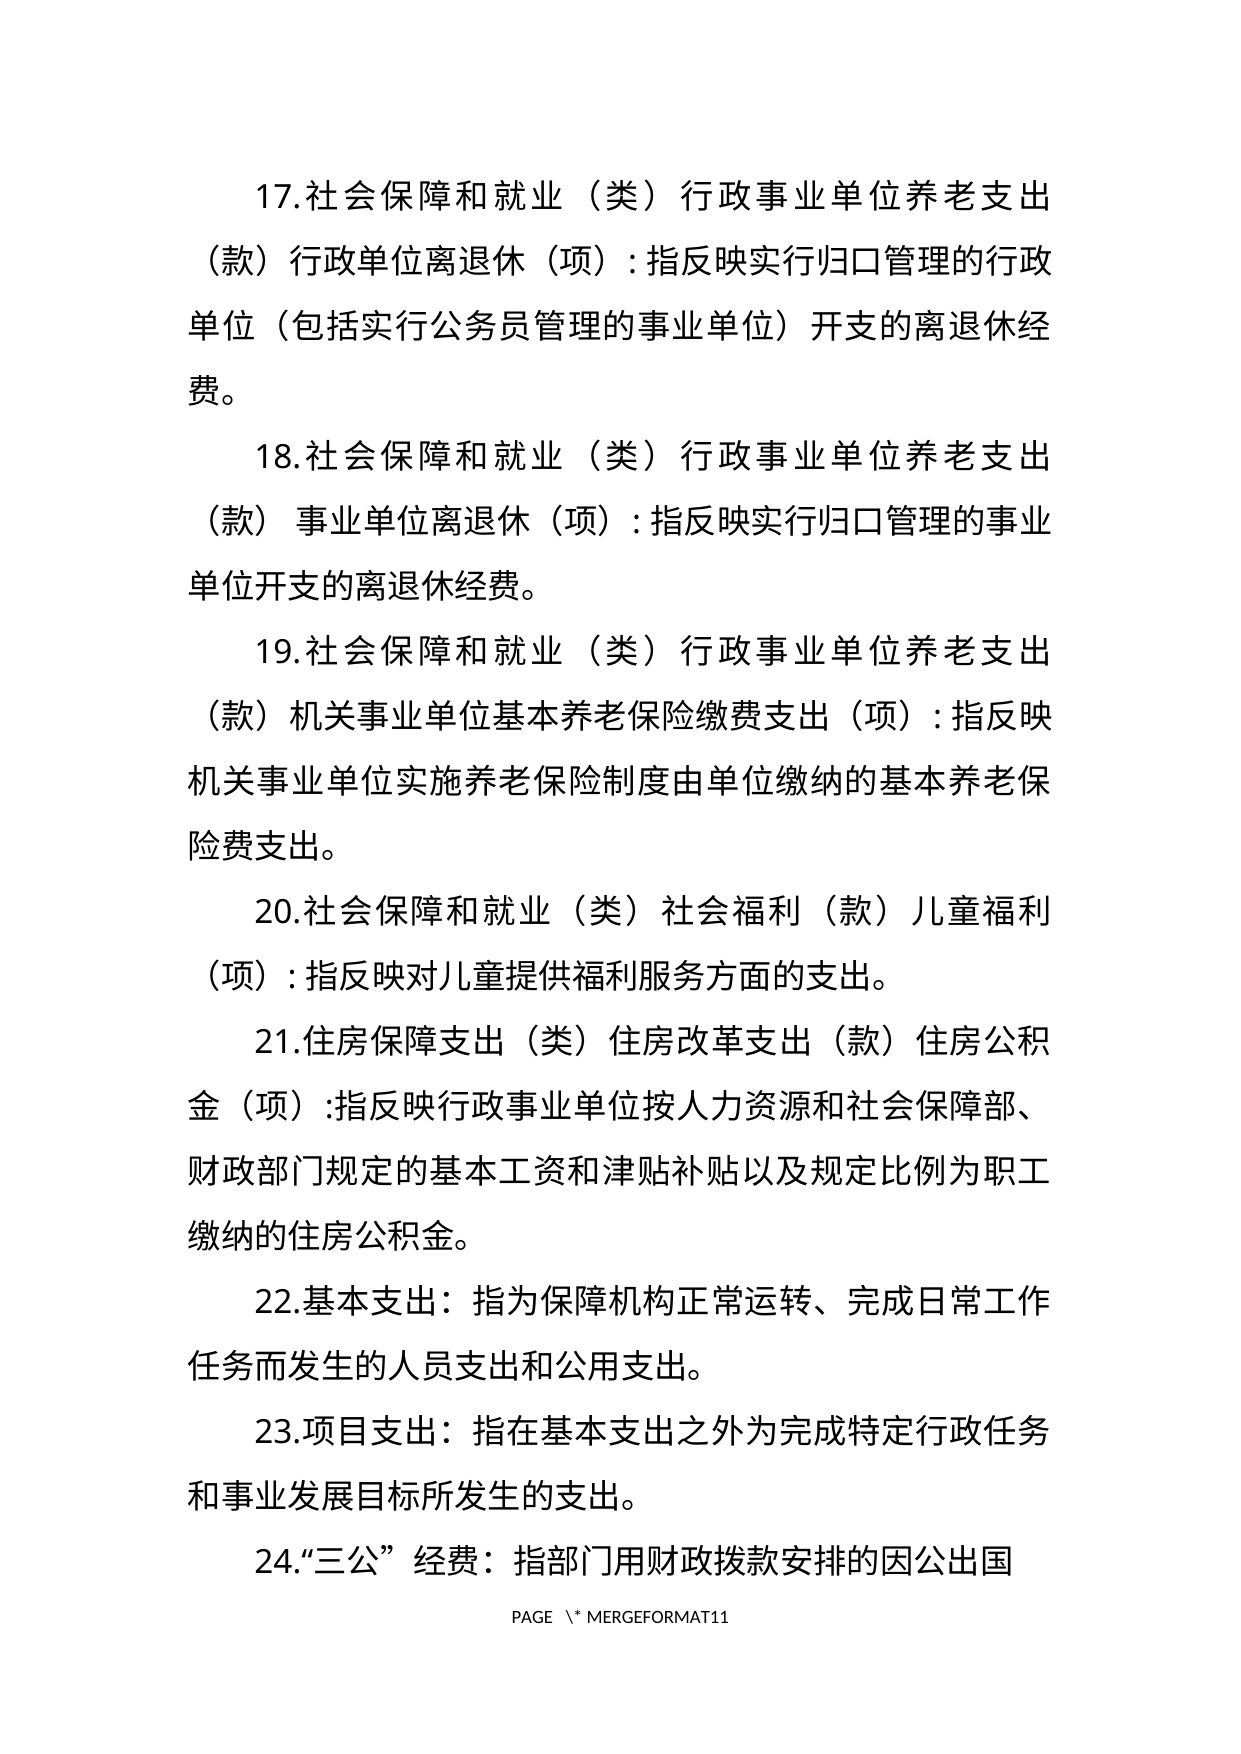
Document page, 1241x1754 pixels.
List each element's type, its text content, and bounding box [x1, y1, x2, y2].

text 19.社会保障和就业（类）行政事业单位养老支出（款）机关事业单位基本养老保险缴费支出（项）: 指反映机关事业单位实施养老保险制度由单位缴纳的基本养老保险费支出。 [187, 617, 1053, 877]
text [187, 1527, 1053, 1592]
text 17.社会保障和就业（类）行政事业单位养老支出（款）行政单位离退休（项）: 指反映实行归口管理的行政单位（包括实行公务员管理的事业单位）开支的离退休经费。 [187, 162, 1053, 422]
text 23.项目支出：指在基本支出之外为完成特定行政任务和事业发展目标所发生的支出。 [187, 1397, 1053, 1527]
text 21.住房保障支出（类）住房改革支出（款）住房公积金（项）:指反映行政事业单位按人力资源和社会保障部、财政部门规定的基本工资和津贴补贴以及规定比例为职工缴纳的住房公积金。 [187, 1007, 1053, 1267]
text 18.社会保障和就业（类）行政事业单位养老支出（款） 事业单位离退休（项）: 指反映实行归口管理的事业单位开支的离退休经费。 [187, 422, 1053, 617]
text 22.基本支出：指为保障机构正常运转、完成日常工作任务而发生的人员支出和公用支出。 [187, 1267, 1053, 1397]
text 20.社会保障和就业（类）社会福利（款）儿童福利（项）: 指反映对儿童提供福利服务方面的支出。 [187, 877, 1053, 1007]
